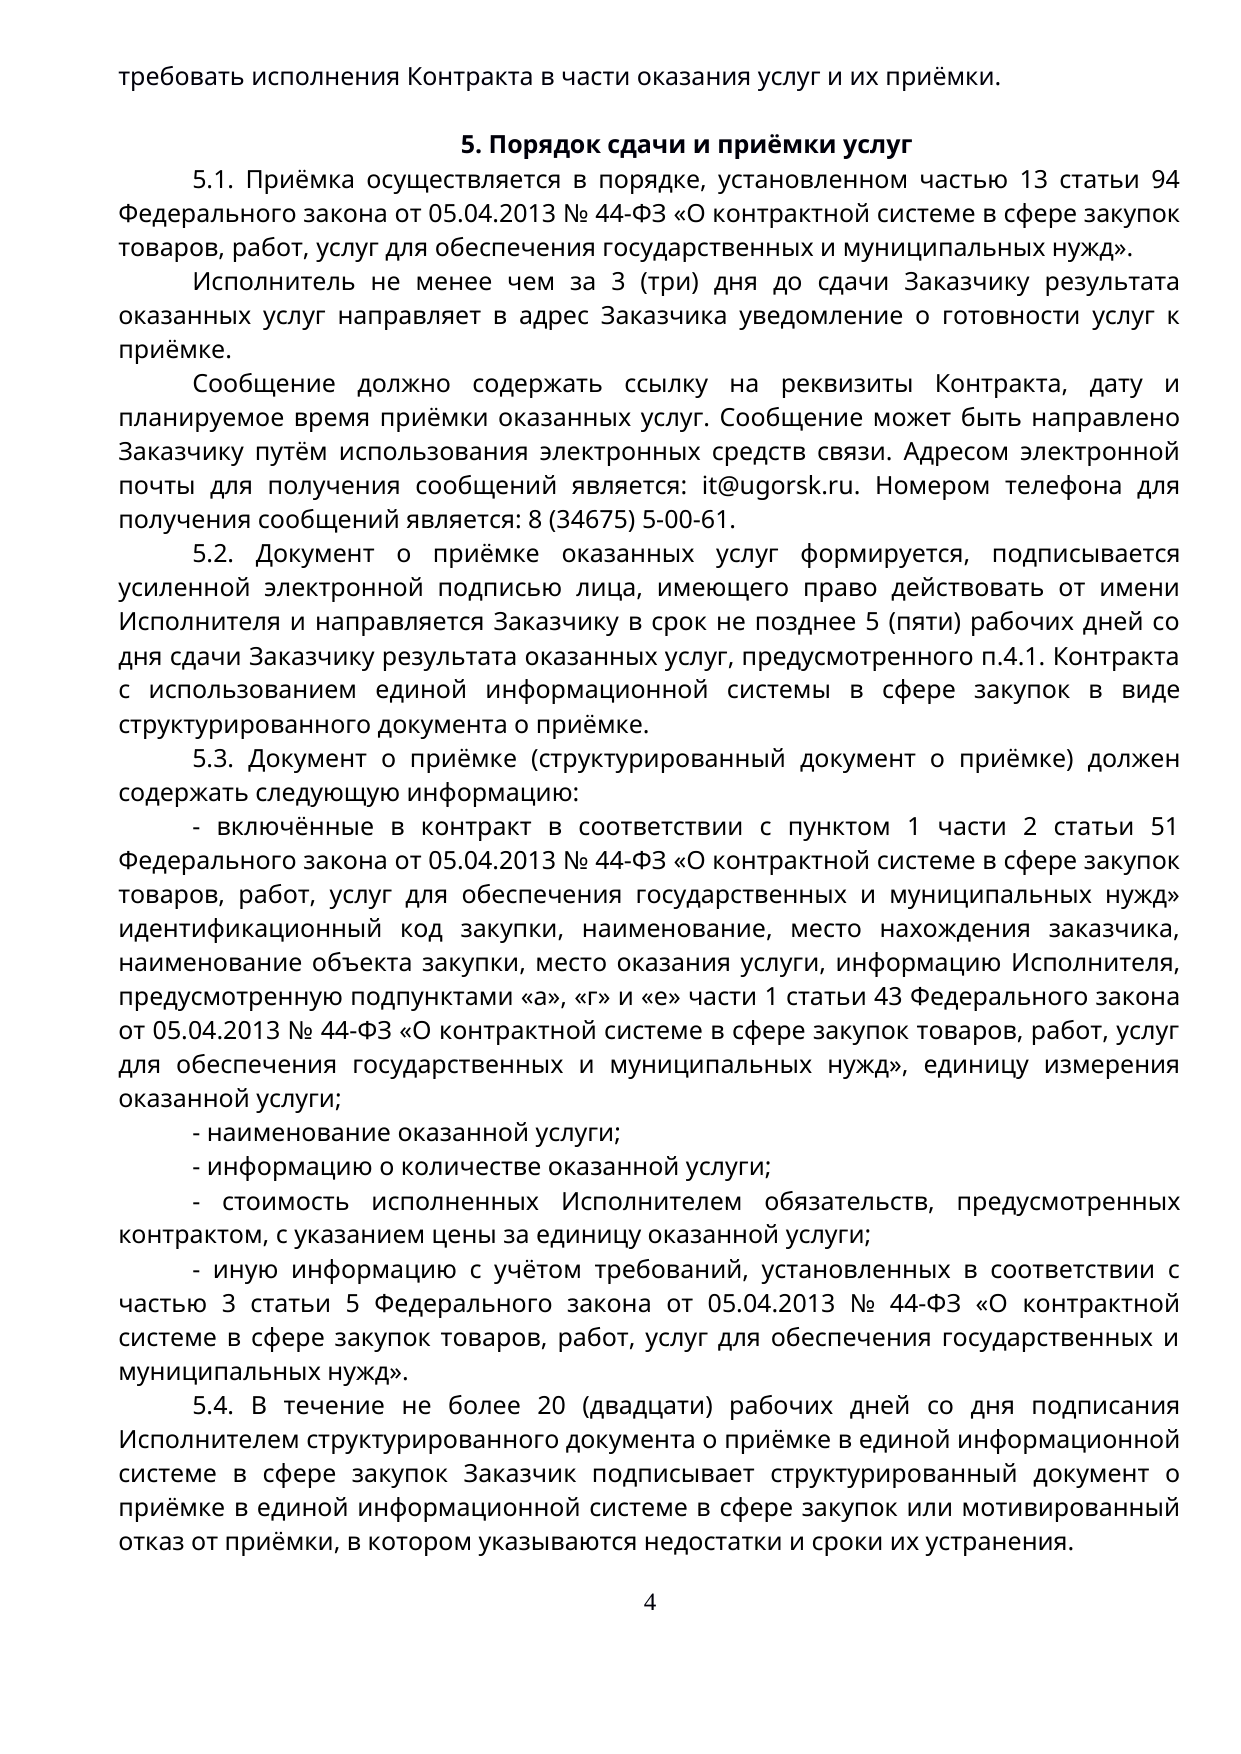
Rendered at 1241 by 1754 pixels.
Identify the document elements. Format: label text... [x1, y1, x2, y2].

text - информацию о количестве оказанной услуги; [118, 1149, 1181, 1183]
text Сообщение должно содержать ссылку на реквизиты Контракта, дату и планируемое время приёмки оказанных услуг. Сообщение может быть направлено Заказчику путём использования электронных средств связи. Адресом электронной почты для получения сообщений является: it@ugorsk.ru. Номером телефона для получения сообщений является: 8 (34675) 5-00-61. [118, 366, 1181, 536]
text - иную информацию с учётом требований, установленных в соответствии с частью 3 статьи 5 Федерального закона от 05.04.2013 № 44-ФЗ «О контрактной системе в сфере закупок товаров, работ, услуг для обеспечения государственных и муниципальных нужд». [118, 1251, 1181, 1387]
text 5.3. Документ о приёмке (структурированный документ о приёмке) должен содержать следующую информацию: [118, 740, 1181, 808]
text - наименование оказанной услуги; [118, 1115, 1181, 1149]
text Исполнитель не менее чем за 3 (три) дня до сдачи Заказчику результата оказанных услуг направляет в адрес Заказчика уведомление о готовности услуг к приёмке. [118, 263, 1181, 366]
text 5. Порядок сдачи и приёмки услуг [118, 127, 1181, 161]
text - включённые в контракт в соответствии с пунктом 1 части 2 статьи 51 Федерального закона от 05.04.2013 № 44-ФЗ «О контрактной системе в сфере закупок товаров, работ, услуг для обеспечения государственных и муниципальных нужд» идентификационный код закупки, наименование, место нахождения заказчика, наименование объекта закупки, место оказания услуги, информацию Исполнителя, предусмотренную подпунктами «а», «г» и «е» части 1 статьи 43 Федерального закона от 05.04.2013 № 44-ФЗ «О контрактной системе в сфере закупок товаров, работ, услуг для обеспечения государственных и муниципальных нужд», единицу измерения оказанной услуги; [118, 808, 1181, 1115]
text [118, 59, 1181, 93]
text 5.2. Документ о приёмке оказанных услуг формируется, подписывается усиленной электронной подписью лица, имеющего право действовать от имени Исполнителя и направляется Заказчику в срок не позднее 5 (пяти) рабочих дней со дня сдачи Заказчику результата оказанных услуг, предусмотренного п.4.1. Контракта с использованием единой информационной системы в сфере закупок в виде структурированного документа о приёмке. [118, 536, 1181, 740]
text 5.1. Приёмка осуществляется в порядке, установленном частью 13 статьи 94 Федерального закона от 05.04.2013 № 44-ФЗ «О контрактной системе в сфере закупок товаров, работ, услуг для обеспечения государственных и муниципальных нужд». [118, 161, 1181, 263]
text - стоимость исполненных Исполнителем обязательств, предусмотренных контрактом, с указанием цены за единицу оказанной услуги; [118, 1183, 1181, 1251]
text 5.4. В течение не более 20 (двадцати) рабочих дней со дня подписания Исполнителем структурированного документа о приёмке в единой информационной системе в сфере закупок Заказчик подписывает структурированный документ о приёмке в единой информационной системе в сфере закупок или мотивированный отказ от приёмки, в котором указываются недостатки и сроки их устранения. [118, 1387, 1181, 1558]
